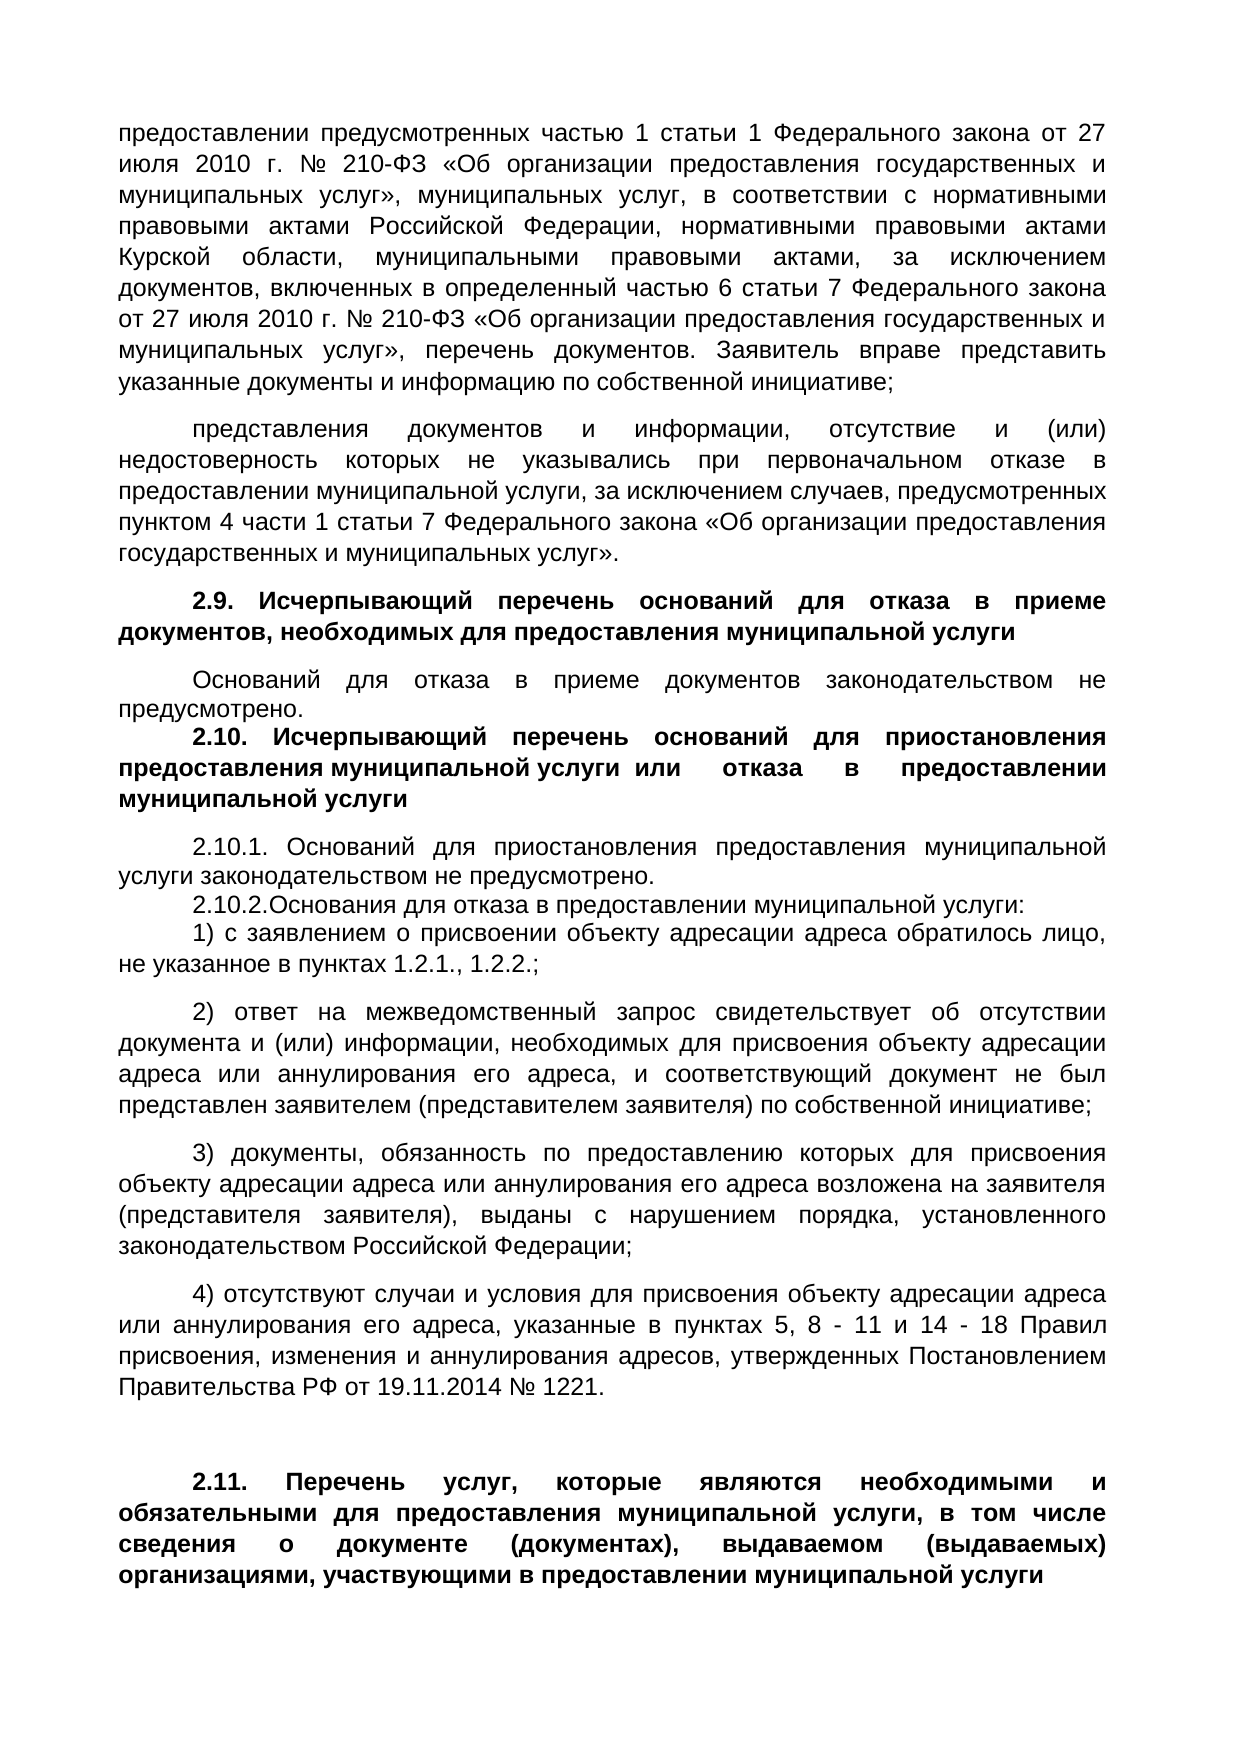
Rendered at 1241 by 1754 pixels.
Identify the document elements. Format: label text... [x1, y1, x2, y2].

text 2.10.1. Оснований для приостановления предоставления муниципальной услуги законодательством не предусмотрено. [118, 832, 1107, 889]
text 3) документы, обязанность по предоставлению которых для присвоения объекту адресации адреса или аннулирования его адреса возложена на заявителя (представителя заявителя), выданы с нарушением порядка, установленного законодательством Российской Федерации; [118, 1138, 1107, 1260]
text 2.10. Исчерпывающий перечень оснований для приостановления предоставления муниципальной услуги или отказа в предоставлении муниципальной услуги [118, 722, 1107, 813]
text 2) ответ на межведомственный запрос свидетельствует об отсутствии документа и (или) информации, необходимых для присвоения объекту адресации адреса или аннулирования его адреса, и соответствующий документ не был представлен заявителем (представителем заявителя) по собственной инициативе; [118, 997, 1107, 1119]
text Оснований для отказа в приеме документов законодательством не предусмотрено. [118, 665, 1107, 722]
text 2.10.2.Основания для отказа в предоставлении муниципальной услуги: [118, 889, 1107, 918]
text представления документов и информации, отсутствие и (или) недостоверность которых не указывались при первоначальном отказе в предоставлении муниципальной услуги, за исключением случаев, предусмотренных пунктом 4 части 1 статьи 7 Федерального закона «Об организации предоставления государственных и муниципальных услуг». [118, 414, 1107, 567]
text 2.9. Исчерпывающий перечень оснований для отказа в приеме документов, необходимых для предоставления муниципальной услуги [118, 586, 1107, 646]
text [118, 118, 1107, 395]
text 2.11. Перечень услуг, которые являются необходимыми и обязательными для предоставления муниципальной услуги, в том числе сведения о документе (документах), выдаваемом (выдаваемых) организациями, участвующими в предоставлении муниципальной услуги [118, 1467, 1107, 1589]
text 4) отсутствуют случаи и условия для присвоения объекту адресации адреса или аннулирования его адреса, указанные в пунктах 5, 8 - 11 и 14 - 18 Правил присвоения, изменения и аннулирования адресов, утвержденных Постановлением Правительства РФ от 19.11.2014 № 1221. [118, 1279, 1107, 1401]
text 1) с заявлением о присвоении объекту адресации адреса обратилось лицо, не указанное в пунктах 1.2.1., 1.2.2.; [118, 918, 1107, 978]
